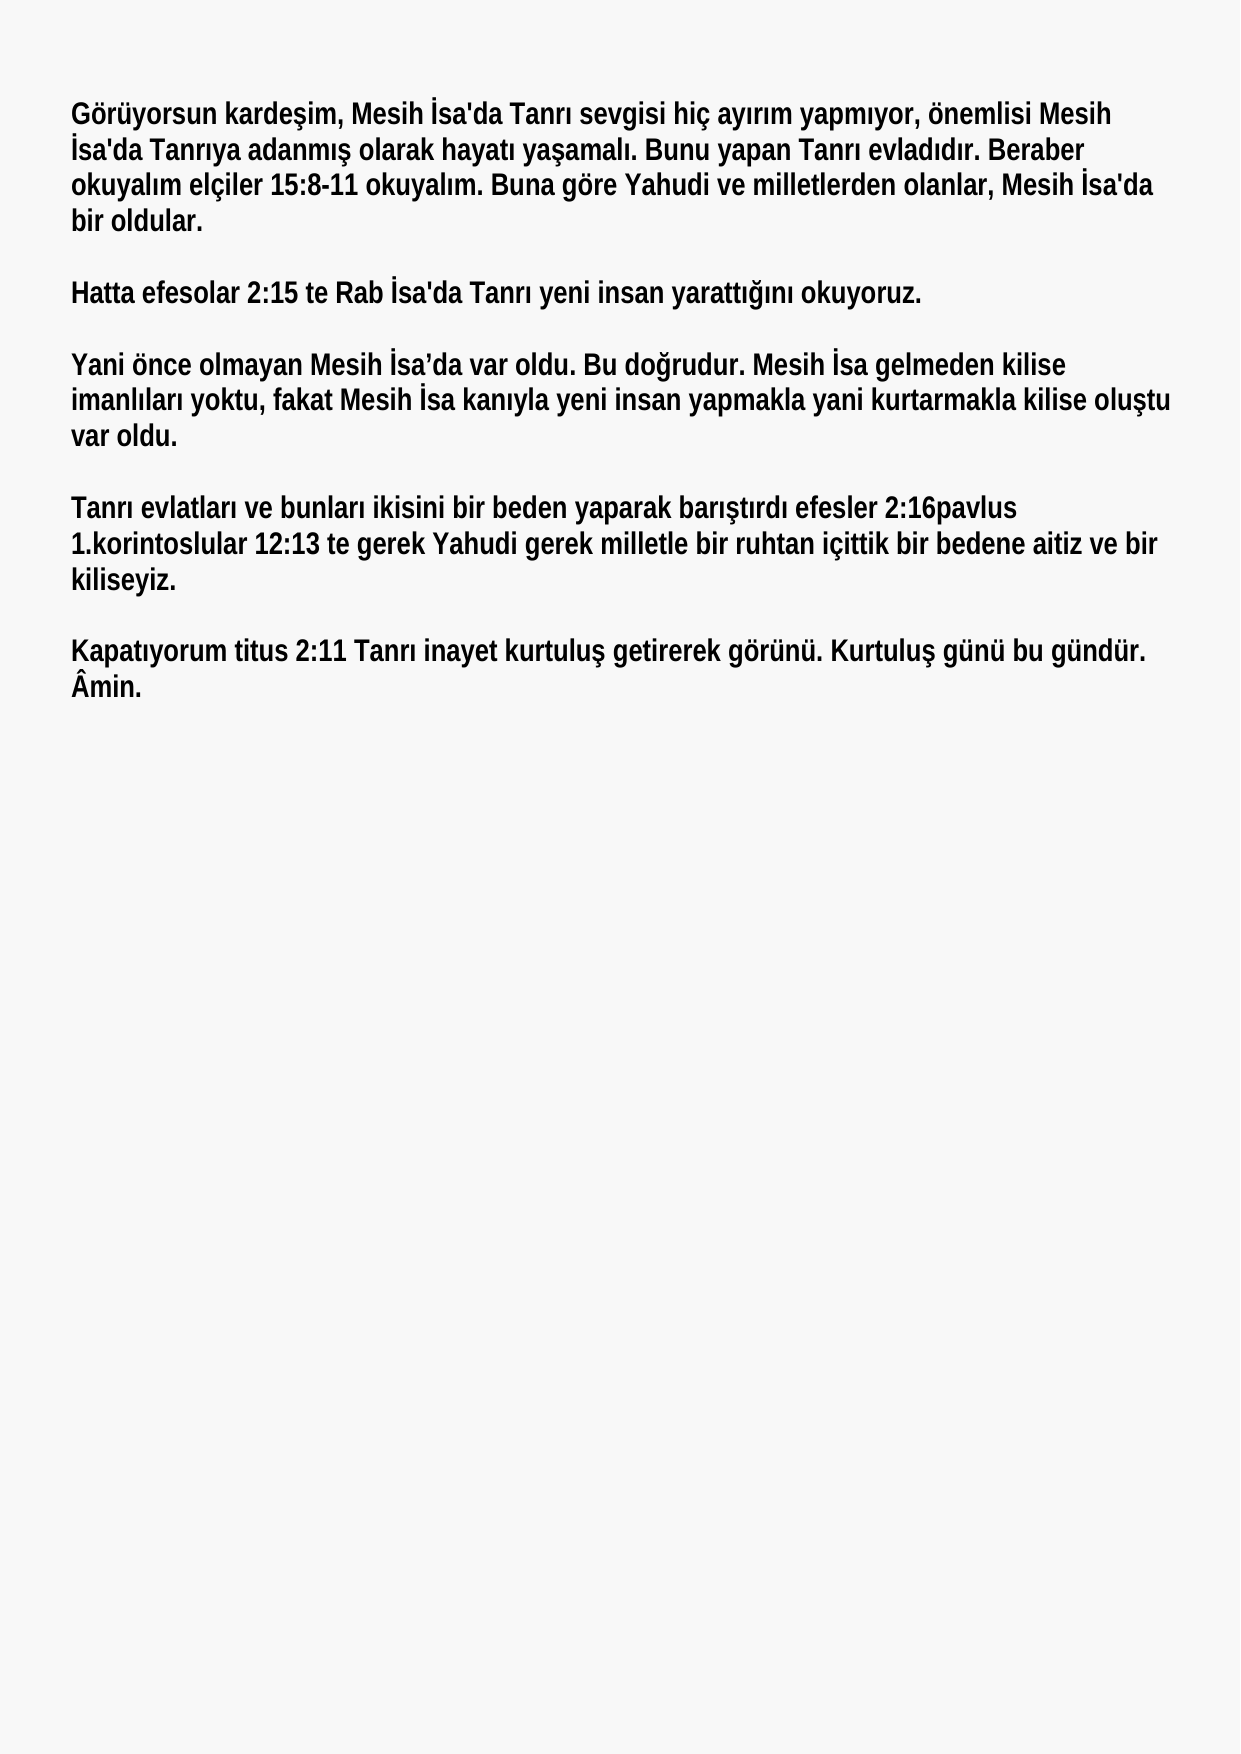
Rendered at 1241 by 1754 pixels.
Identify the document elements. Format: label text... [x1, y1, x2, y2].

text Tanrı evlatları ve bunları ikisini bir beden yaparak barıştırdı efesler 2:16pavlus 1.korintoslular 12:13 te gerek Yahudi gerek milletle bir ruhtan içittik bir bedene aitiz ve bir kiliseyiz. [71, 489, 1181, 597]
text Hatta efesolar 2:15 te Rab İsa'da Tanrı yeni insan yarattığını okuyoruz. [71, 274, 1181, 310]
text Yani önce olmayan Mesih İsa’da var oldu. Bu doğrudur. Mesih İsa gelmeden kilise imanlıları yoktu, fakat Mesih İsa kanıyla yeni insan yapmakla yani kurtarmakla kilise oluştu var oldu. [71, 346, 1181, 453]
text Görüyorsun kardeşim, Mesih İsa'da Tanrı sevgisi hiç ayırım yapmıyor, önemlisi Mesih İsa'da Tanrıya adanmış olarak hayatı yaşamalı. Bunu yapan Tanrı evladıdır. Beraber okuyalım elçiler 15:8-11 okuyalım. Buna göre Yahudi ve milletlerden olanlar, Mesih İsa'da bir oldular. [71, 95, 1181, 238]
text Kapatıyorum titus 2:11 Tanrı inayet kurtuluş getirerek görünü. Kurtuluş günü bu gündür. Âmin. [71, 632, 1181, 704]
